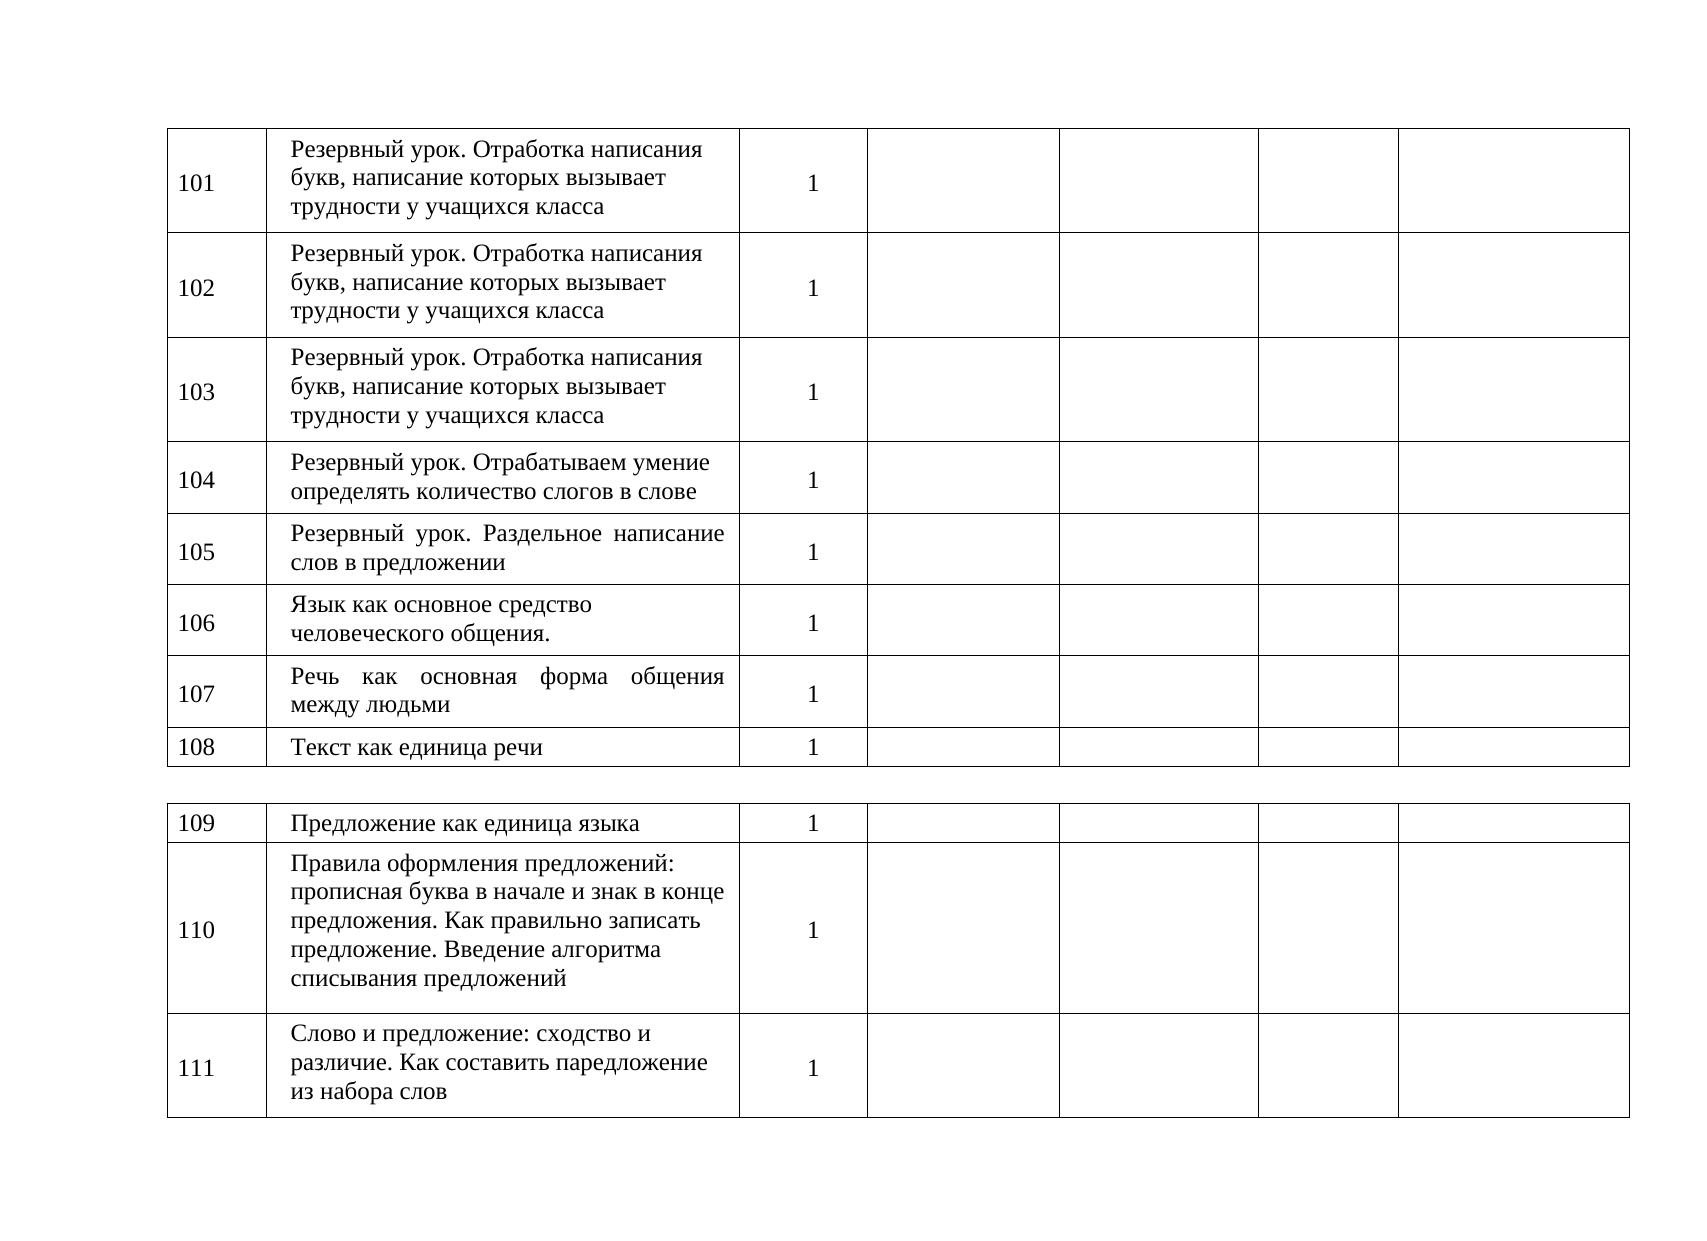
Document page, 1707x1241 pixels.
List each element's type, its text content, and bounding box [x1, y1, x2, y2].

table_header [1399, 804, 1629, 842]
table_cell [1060, 843, 1258, 1012]
table_header 109 [168, 804, 266, 842]
table_cell [1060, 656, 1258, 726]
table_cell [868, 338, 1059, 441]
table_cell 108 [168, 728, 266, 766]
table_header Предложение как единица языка [267, 804, 739, 842]
table_cell 105 [168, 514, 266, 584]
table_cell [868, 233, 1059, 337]
table_cell 107 [168, 656, 266, 726]
table_cell [868, 1014, 1059, 1117]
table_cell 1 [740, 1014, 867, 1117]
table_cell 1 [740, 233, 867, 337]
table_cell [1259, 843, 1398, 1012]
table_header [1060, 804, 1258, 842]
table_cell [1399, 843, 1629, 1012]
table_cell [1060, 442, 1258, 512]
table_cell [868, 585, 1059, 655]
table_cell Язык как основное средство человеческого общения. [267, 585, 739, 655]
table_cell [1259, 1014, 1398, 1117]
table_cell Резервный урок. Отработка написания букв, написание которых вызывает трудности у учащихся класса [267, 338, 739, 441]
table_cell Резервный урок. Отработка написания букв, написание которых вызывает трудности у учащихся класса [267, 233, 739, 337]
table_cell [1259, 338, 1398, 441]
table_cell [1399, 514, 1629, 584]
table_cell 1 [740, 728, 867, 766]
table_cell [1259, 585, 1398, 655]
table_cell [1259, 728, 1398, 766]
table_cell Резервный урок. Отрабатываем умение определять количество слогов в слове [267, 442, 739, 512]
table_cell 106 [168, 585, 266, 655]
table_cell Резервный урок. Раздельное написание слов в предложении [267, 514, 739, 584]
table_cell 1 [740, 514, 867, 584]
table_cell [868, 129, 1059, 232]
table_cell 1 [740, 585, 867, 655]
table_header [868, 804, 1059, 842]
table_cell [1399, 442, 1629, 512]
table_cell Резервный урок. Отработка написания букв, написание которых вызывает трудности у учащихся класса [267, 129, 739, 232]
table_header [1259, 804, 1398, 842]
table_cell [1259, 514, 1398, 584]
table_cell [868, 843, 1059, 1012]
table_cell [1060, 514, 1258, 584]
table_cell Речь как основная форма общения между людьми [267, 656, 739, 726]
table_cell [1399, 728, 1629, 766]
table_cell [1259, 129, 1398, 232]
table_cell [868, 656, 1059, 726]
table_cell 1 [740, 129, 867, 232]
table_cell [868, 442, 1059, 512]
table_cell [1060, 233, 1258, 337]
table_cell [1399, 233, 1629, 337]
table_cell [1399, 585, 1629, 655]
table_cell [1399, 656, 1629, 726]
table_cell [1259, 233, 1398, 337]
table_cell [1259, 442, 1398, 512]
table_cell 1 [740, 442, 867, 512]
table_cell 111 [168, 1014, 266, 1117]
table_cell [1259, 656, 1398, 726]
table_cell 102 [168, 233, 266, 337]
table_cell 104 [168, 442, 266, 512]
table_cell [1399, 1014, 1629, 1117]
table_cell 1 [740, 656, 867, 726]
table_cell [1060, 338, 1258, 441]
table_cell [1060, 129, 1258, 232]
table_cell 101 [168, 129, 266, 232]
table_cell [1399, 338, 1629, 441]
table_cell [1060, 1014, 1258, 1117]
table_header 1 [740, 804, 867, 842]
table_cell 1 [740, 338, 867, 441]
table_cell Слово и предложение: сходство и различие. Как составить паредложение из набора слов [267, 1014, 739, 1117]
table_cell [868, 514, 1059, 584]
table_cell [1399, 129, 1629, 232]
table_cell 1 [740, 843, 867, 1012]
table_cell [1060, 585, 1258, 655]
table_cell Текст как единица речи [267, 728, 739, 766]
table_cell Правила оформления предложений: прописная буква в начале и знак в конце предложения. Как правильно записать предложение. Введение алгоритма списывания предложений [267, 843, 739, 1012]
table_cell 110 [168, 843, 266, 1012]
table_cell [868, 728, 1059, 766]
table_cell 103 [168, 338, 266, 441]
table_cell [1060, 728, 1258, 766]
